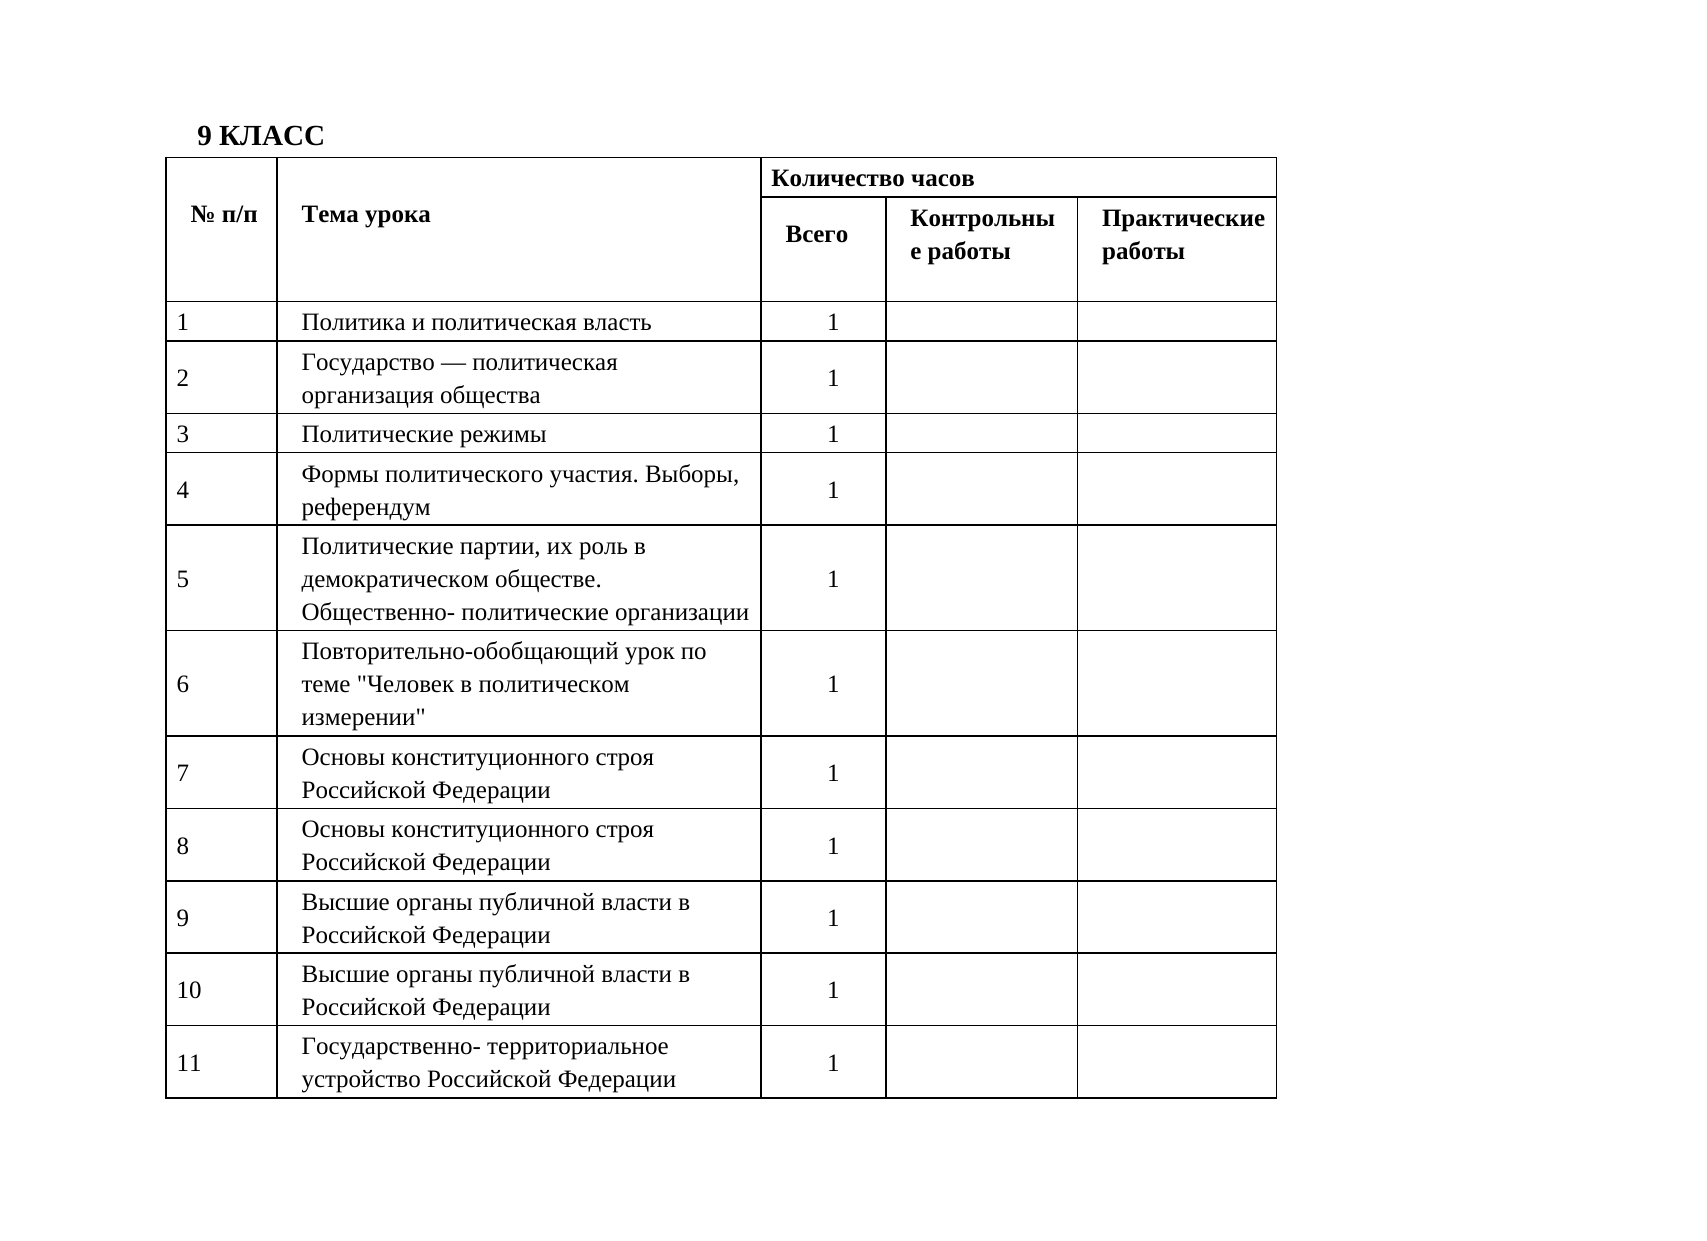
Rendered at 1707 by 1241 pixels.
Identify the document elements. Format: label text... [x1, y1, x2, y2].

table_cell [887, 631, 1077, 735]
table_cell [1078, 737, 1276, 807]
table_cell 1 [762, 631, 885, 735]
table_cell [887, 882, 1077, 952]
table_cell Основы конституционного строя Российской Федерации [278, 737, 760, 807]
table_cell 1 [762, 737, 885, 807]
table_cell [1078, 954, 1276, 1025]
table_cell 8 [167, 809, 276, 880]
table_header Тема урока [278, 158, 760, 301]
table_cell 1 [762, 453, 885, 524]
table_cell 5 [167, 526, 276, 630]
table_cell 2 [167, 342, 276, 412]
table_cell Всего [762, 198, 885, 301]
table_cell 1 [167, 302, 276, 340]
table_cell Политические режимы [278, 414, 760, 452]
table_header № п/п [167, 158, 276, 301]
table_cell [1078, 631, 1276, 735]
table_cell Высшие органы публичной власти в Российской Федерации [278, 882, 760, 952]
table_cell [887, 809, 1077, 880]
table_cell 3 [167, 414, 276, 452]
table_cell Повторительно-обобщающий урок по теме "Человек в политическом измерении" [278, 631, 760, 735]
table_cell 1 [762, 526, 885, 630]
table_cell [1078, 526, 1276, 630]
table_cell 6 [167, 631, 276, 735]
table_cell 4 [167, 453, 276, 524]
table_cell 1 [762, 882, 885, 952]
table_cell 10 [167, 954, 276, 1025]
table_cell Государство — политическая организация общества [278, 342, 760, 412]
table_cell 7 [167, 737, 276, 807]
table_cell 1 [762, 414, 885, 452]
table_cell 1 [762, 809, 885, 880]
table_cell Политические партии, их роль в демократическом обществе. Общественно- политические организации [278, 526, 760, 630]
table_cell 1 [762, 1026, 885, 1097]
table_cell [1078, 453, 1276, 524]
table_cell Государственно- территориальное устройство Российской Федерации [278, 1026, 760, 1097]
table_cell [1078, 414, 1276, 452]
table_cell [1078, 882, 1276, 952]
table_cell 1 [762, 954, 885, 1025]
table_cell [1078, 342, 1276, 412]
table_cell [887, 453, 1077, 524]
table_cell [887, 342, 1077, 412]
table_cell 1 [762, 342, 885, 412]
table_cell Формы политического участия. Выборы, референдум [278, 453, 760, 524]
table_cell [887, 954, 1077, 1025]
table_cell 9 [167, 882, 276, 952]
table_cell [887, 414, 1077, 452]
table_cell Основы конституционного строя Российской Федерации [278, 809, 760, 880]
table_cell [1078, 1026, 1276, 1097]
text 9 КЛАСС [190, 118, 1618, 152]
table_cell Высшие органы публичной власти в Российской Федерации [278, 954, 760, 1025]
table_cell 1 [762, 302, 885, 340]
table_cell Политика и политическая власть [278, 302, 760, 340]
table_cell Практические работы [1078, 198, 1276, 301]
table_cell Контрольные работы [887, 198, 1077, 301]
table_header Количество часов [762, 158, 1276, 196]
table_cell 11 [167, 1026, 276, 1097]
table_cell [887, 302, 1077, 340]
table_cell [1078, 809, 1276, 880]
table_cell [887, 737, 1077, 807]
table_cell [887, 526, 1077, 630]
table_cell [887, 1026, 1077, 1097]
table_cell [1078, 302, 1276, 340]
